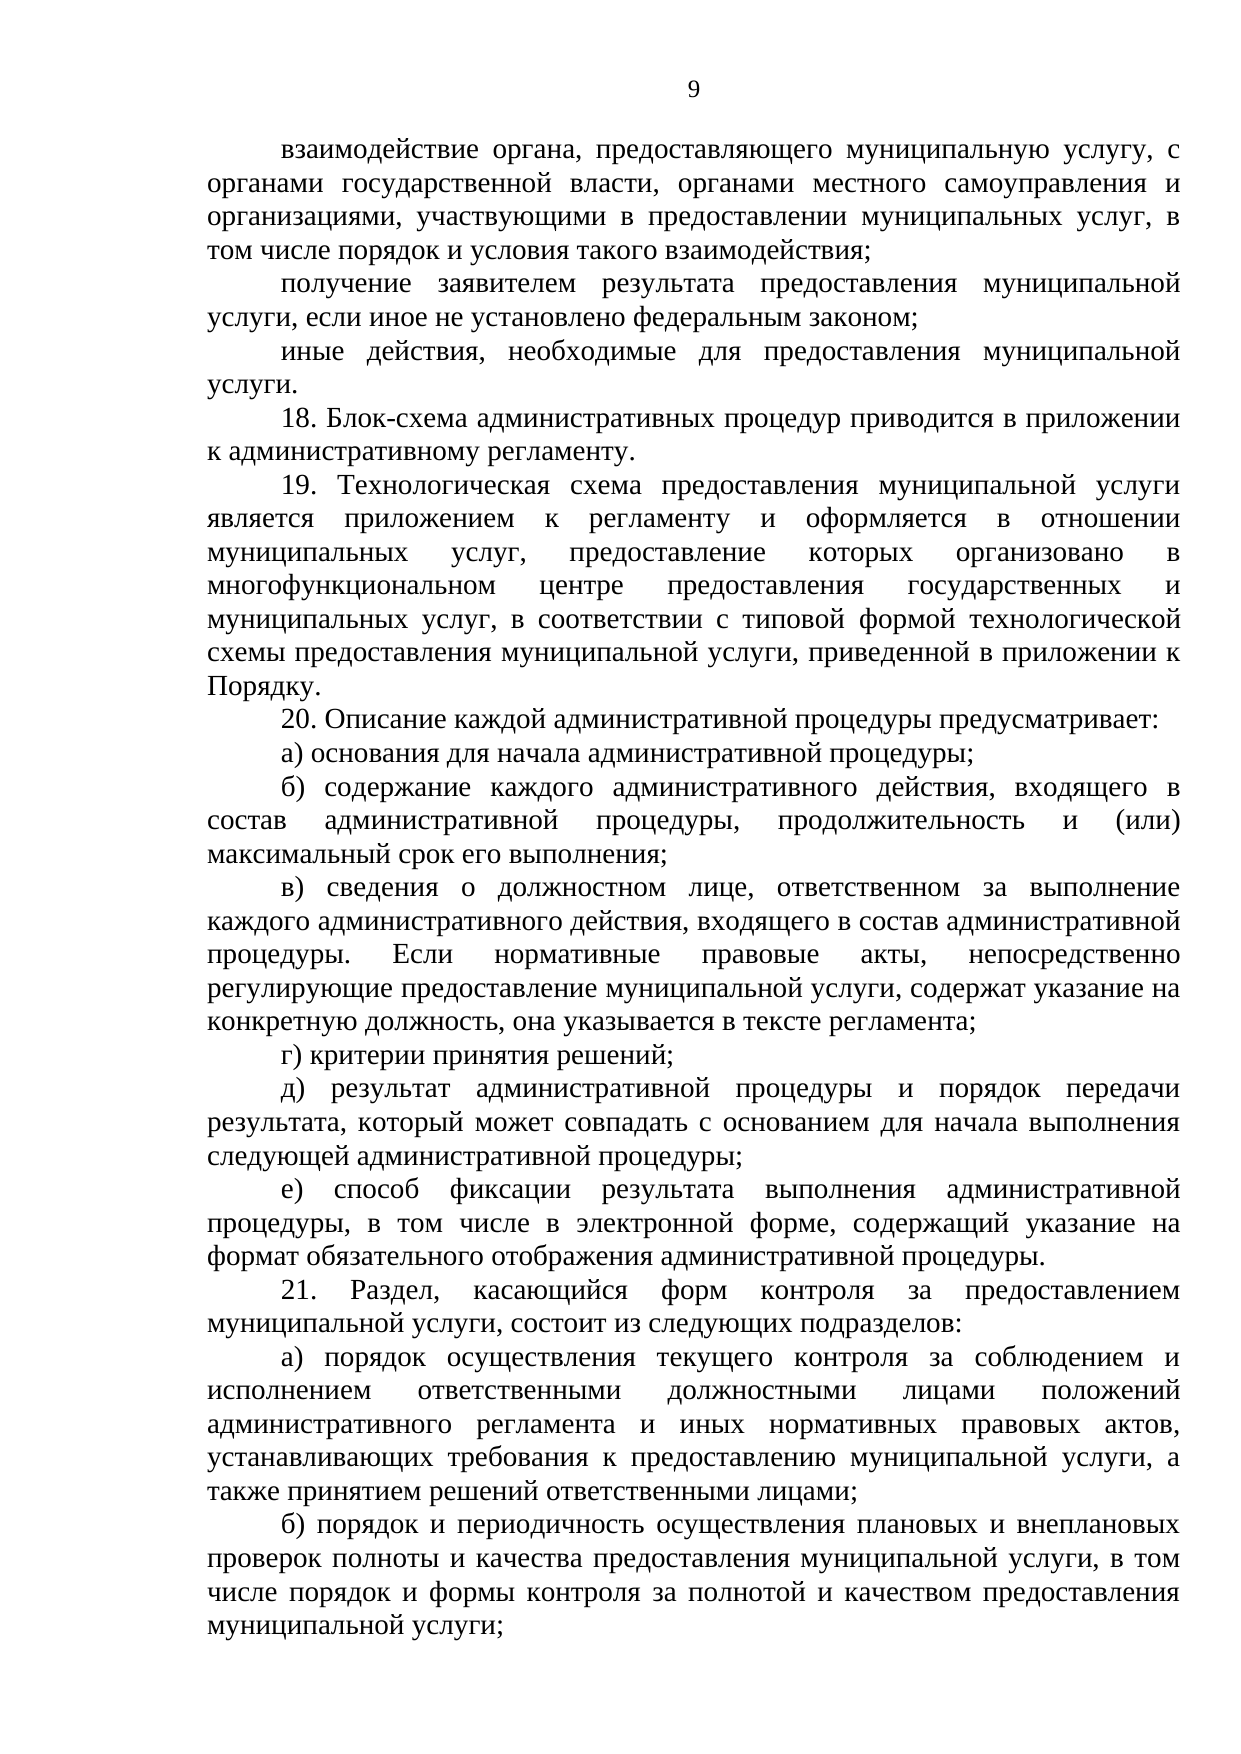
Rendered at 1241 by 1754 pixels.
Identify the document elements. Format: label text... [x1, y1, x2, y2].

text взаимодействие органа, предоставляющего муниципальную услугу, с органами государственной власти, органами местного самоуправления и организациями, участвующими в предоставлении муниципальных услуг, в том числе порядок и условия такого взаимодействия; [207, 131, 1181, 266]
text 18. Блок-схема административных процедур приводится в приложении к административному регламенту. [207, 400, 1181, 467]
text 21. Раздел, касающийся форм контроля за предоставлением муниципальной услуги, состоит из следующих подразделов: [207, 1272, 1181, 1339]
text д) результат административной процедуры и порядок передачи результата, который может совпадать с основанием для начала выполнения следующей административной процедуры; [207, 1071, 1181, 1171]
text б) содержание каждого административного действия, входящего в состав административной процедуры, продолжительность и (или) максимальный срок его выполнения; [207, 769, 1181, 869]
text 19. Технологическая схема предоставления муниципальной услуги является приложением к регламенту и оформляется в отношении муниципальных услуг, предоставление которых организовано в многофункциональном центре предоставления государственных и муниципальных услуг, в соответствии с типовой формой технологической схемы предоставления муниципальной услуги, приведенной в приложении к Порядку. [207, 467, 1181, 702]
text а) основания для начала административной процедуры; [207, 735, 1181, 769]
text в) сведения о должностном лице, ответственном за выполнение каждого административного действия, входящего в состав административной процедуры. Если нормативные правовые акты, непосредственно регулирующие предоставление муниципальной услуги, содержат указание на конкретную должность, она указывается в тексте регламента; [207, 869, 1181, 1037]
text б) порядок и периодичность осуществления плановых и внеплановых проверок полноты и качества предоставления муниципальной услуги, в том числе порядок и формы контроля за полнотой и качеством предоставления муниципальной услуги; [207, 1507, 1181, 1641]
text а) порядок осуществления текущего контроля за соблюдением и исполнением ответственными должностными лицами положений административного регламента и иных нормативных правовых актов, устанавливающих требования к предоставлению муниципальной услуги, а также принятием решений ответственными лицами; [207, 1339, 1181, 1507]
text получение заявителем результата предоставления муниципальной услуги, если иное не установлено федеральным законом; [207, 266, 1181, 333]
text г) критерии принятия решений; [207, 1037, 1181, 1071]
text е) способ фиксации результата выполнения административной процедуры, в том числе в электронной форме, содержащий указание на формат обязательного отображения административной процедуры. [207, 1171, 1181, 1272]
text 20. Описание каждой административной процедуры предусматривает: [207, 702, 1181, 735]
text иные действия, необходимые для предоставления муниципальной услуги. [207, 333, 1181, 400]
